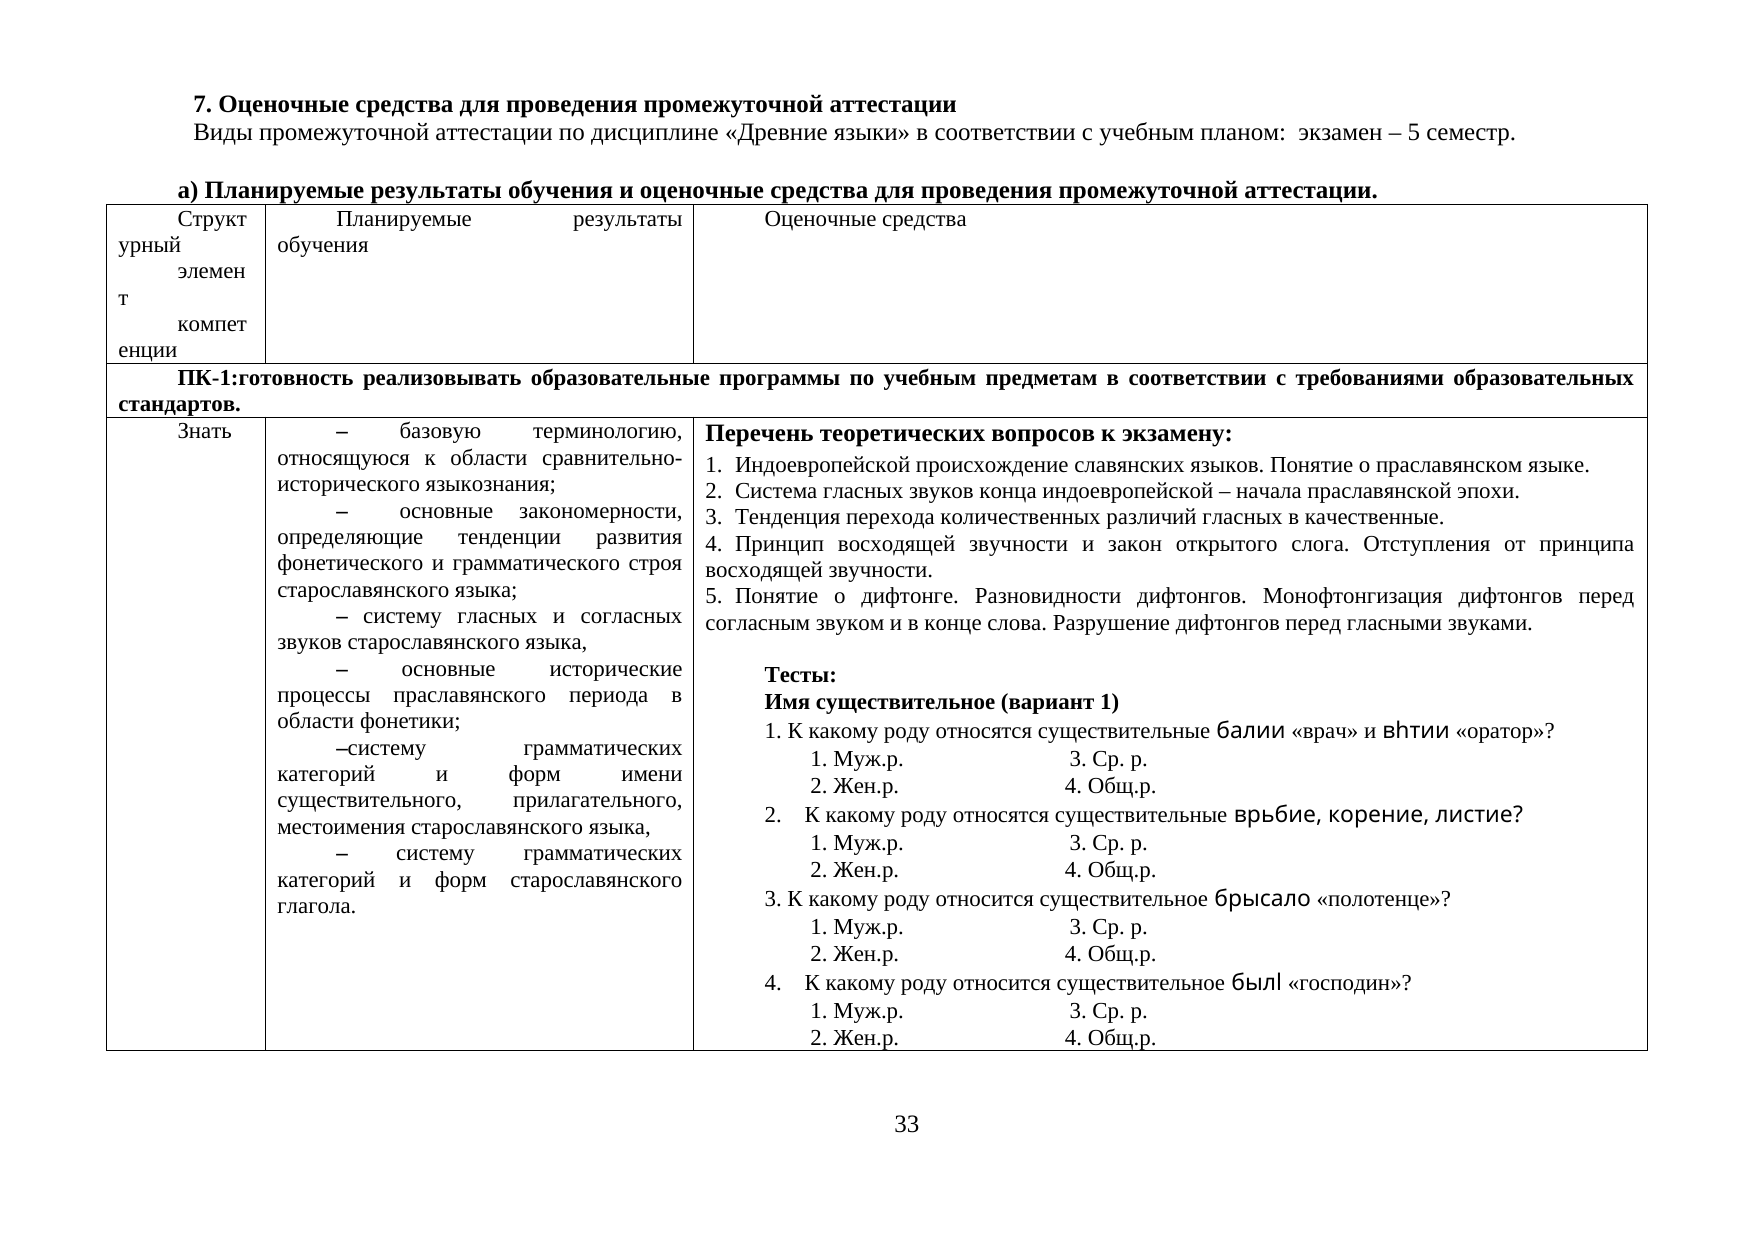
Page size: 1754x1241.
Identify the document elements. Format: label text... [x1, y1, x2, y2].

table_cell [266, 418, 693, 1050]
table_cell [694, 418, 1647, 1050]
text а) Планируемые результаты обучения и оценочные средства для проведения промежуточной аттестации. [118, 175, 1636, 204]
table_header Оценочные средства [694, 205, 1647, 363]
table_header Планируемые результаты обучения [266, 205, 693, 363]
table_cell Знать [107, 418, 265, 1050]
table_cell ПК-1:готовность реализовывать образовательные программы по учебным предметам в соответствии с требованиями образовательных стандартов. [107, 364, 1647, 417]
text Виды промежуточной аттестации по дисциплине «Древние языки» в соответствии с учебным планом: экзамен – 5 семестр. [118, 117, 1636, 146]
text 7. Оценочные средства для проведения промежуточной аттестации [118, 89, 1636, 117]
table_header Структурный элемент компетенции [107, 205, 265, 363]
